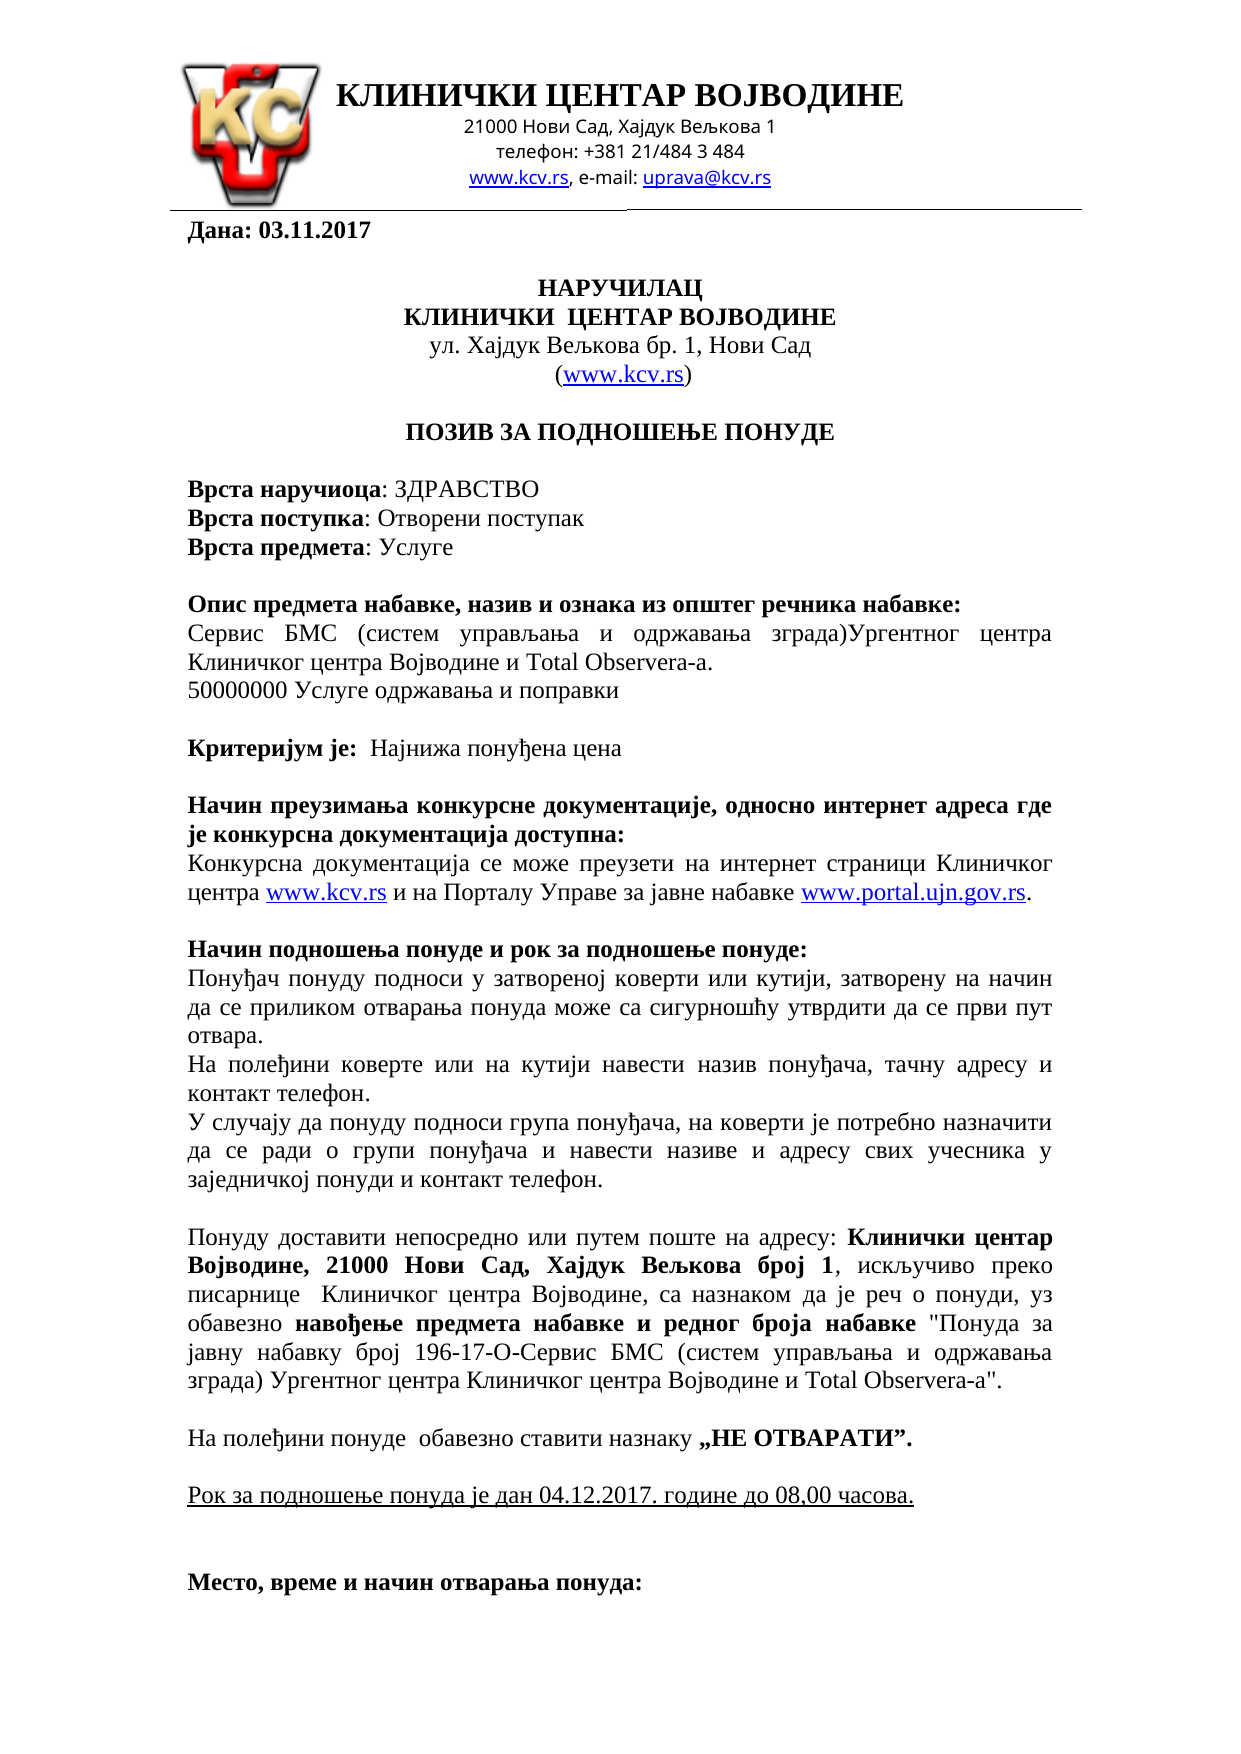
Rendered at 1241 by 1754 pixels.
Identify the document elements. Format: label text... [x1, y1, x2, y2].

text 50000000 Услуге одржавања и поправки [187, 675, 1053, 704]
text У случају да понуду подноси група понуђача, на коверти је потребно назначити да се ради о групи понуђача и навести називе и адресу свих учесника у заједничкој понуди и контакт телефон. [187, 1107, 1053, 1193]
text Понуду доставити непосредно или путем поште на адресу: Клинички центар Војводине, 21000 Нови Сад, Хајдук Вељкова број 1, искључиво преко писарнице Клиничког центра Војводине, са назнаком да је реч о понуди, уз обавезно навођење предмета набавке и редног броја набавке "Понуда за јавну набавку број 196-17-O-Сервис БМС (систем управљања и одржавања зграда) Ургентног центра Клиничког центра Војводине и Total Observera-a". [187, 1222, 1053, 1394]
text Место, време и начин отварања понуда: [187, 1567, 1053, 1595]
text Конкурсна документација се може преузети на интернет страници Клиничког центра www.kcv.rs и на Порталу Управе за јавне набавке www.portal.ujn.gov.rs. [187, 848, 1053, 905]
subtitle НАРУЧИЛАЦ [187, 273, 1053, 302]
text На полеђини понуде обавезно ставити назнаку „НЕ ОТВАРАТИ”. [187, 1423, 1053, 1452]
text Oпис предмета набавке, назив и ознака из општег речника набавке: [187, 589, 1053, 618]
text (www.kcv.rs) [187, 359, 1053, 388]
subtitle Дана: 03.11.2017 [187, 215, 1053, 244]
text Рок за подношење понуда је дан 04.12.2017. године до 08,00 часова. [187, 1480, 1053, 1509]
subtitle КЛИНИЧКИ ЦЕНТАР ВОЈВОДИНЕ [187, 302, 1053, 330]
text Врста поступка: [187, 503, 1053, 532]
text Начин подношења понуде и рок за подношење понуде: [187, 934, 1053, 963]
text Начин преузимања конкурсне документације, односно интернет адреса где је конкурсна документација доступна: [187, 790, 1053, 848]
text Сервис БМС (систем управљања и одржавања зграда)Ургентног центра Клиничког центра Војводине и Total Observera-a. [187, 618, 1053, 675]
text Понуђач понуду подноси у затвореној коверти или кутији, затворену на начин да се приликом отварања понуда може са сигурношћу утврдити да се први пут отвара. [187, 963, 1053, 1049]
text Врста предмета: [187, 532, 1053, 560]
text ул. Хајдук Вељкова бр. 1, Нови Сад [187, 330, 1053, 359]
text Критеријум је: [187, 733, 1053, 762]
text Врста наручиоца: ЗДРАВСТВО [187, 474, 1053, 503]
picture [178, 60, 325, 209]
subtitle ПОЗИВ ЗА ПОДНОШЕЊЕ ПОНУДЕ [187, 417, 1053, 445]
text На полеђини коверте или на кутији навести назив понуђача, тачну адресу и контакт телефон. [187, 1049, 1053, 1107]
